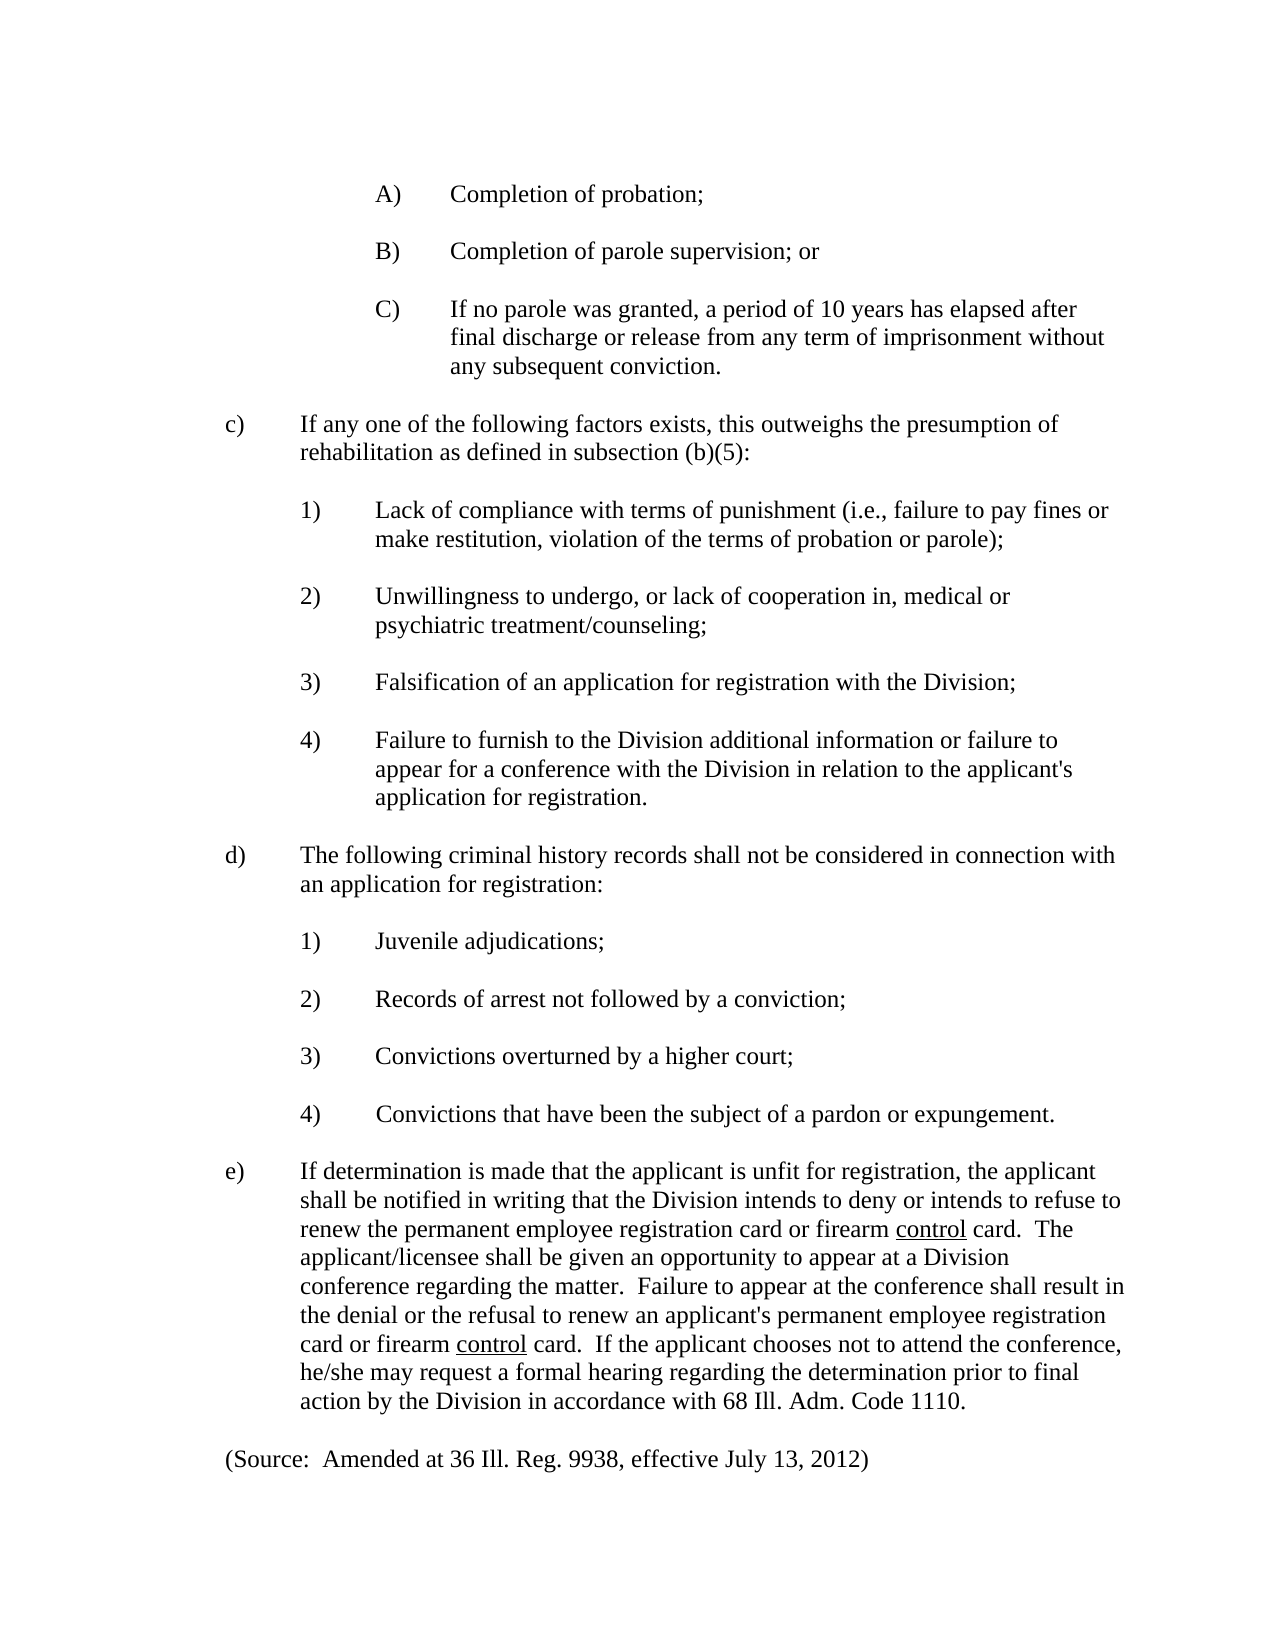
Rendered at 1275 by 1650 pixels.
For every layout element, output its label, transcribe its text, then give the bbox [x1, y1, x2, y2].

text 4) Convictions that have been the subject of a pardon or expungement. [300, 1099, 1125, 1127]
text e) If determination is made that the applicant is unfit for registration, the applicant shall be notified in writing that the Division intends to deny or intends to refuse to renew the permanent employee registration card or firearm control card. The applicant/licensee shall be given an opportunity to appear at a Division conference regarding the matter. Failure to appear at the conference shall result in the denial or the refusal to renew an applicant's permanent employee registration card or firearm control card. If the applicant chooses not to attend the conference, he/she may request a formal hearing regarding the determination prior to final action by the Division in accordance with 68 Ill. Adm. Code 1110. [225, 1156, 1125, 1415]
text 2) Unwillingness to undergo, or lack of cooperation in, medical or psychiatric treatment/counseling; [300, 581, 1125, 639]
text A) Completion of probation; [300, 179, 1125, 207]
text 1) Juvenile adjudications; [225, 926, 1125, 955]
text 2) Records of arrest not followed by a conviction; [225, 984, 1125, 1012]
text 1) Lack of compliance with terms of punishment (i.e., failure to pay fines or make restitution, violation of the terms of probation or parole); [300, 495, 1125, 552]
text 3) Falsification of an application for registration with the Division; [225, 667, 1125, 696]
text d) The following criminal history records shall not be considered in connection with an application for registration: [225, 840, 1125, 897]
text 4) Failure to furnish to the Division additional information or failure to appear for a conference with the Division in relation to the applicant's application for registration. [300, 725, 1125, 811]
text 3) Convictions overturned by a higher court; [225, 1041, 1125, 1070]
text (Source: Amended at 36 Ill. Reg. 9938, effective July 13, 2012) [225, 1444, 1125, 1472]
text B) Completion of parole supervision; or [300, 236, 1125, 265]
text C) If no parole was granted, a period of 10 years has elapsed after final discharge or release from any term of imprisonment without any subsequent conviction. [375, 294, 1125, 380]
text c) If any one of the following factors exists, this outweighs the presumption of rehabilitation as defined in subsection (b)(5): [225, 409, 1125, 466]
